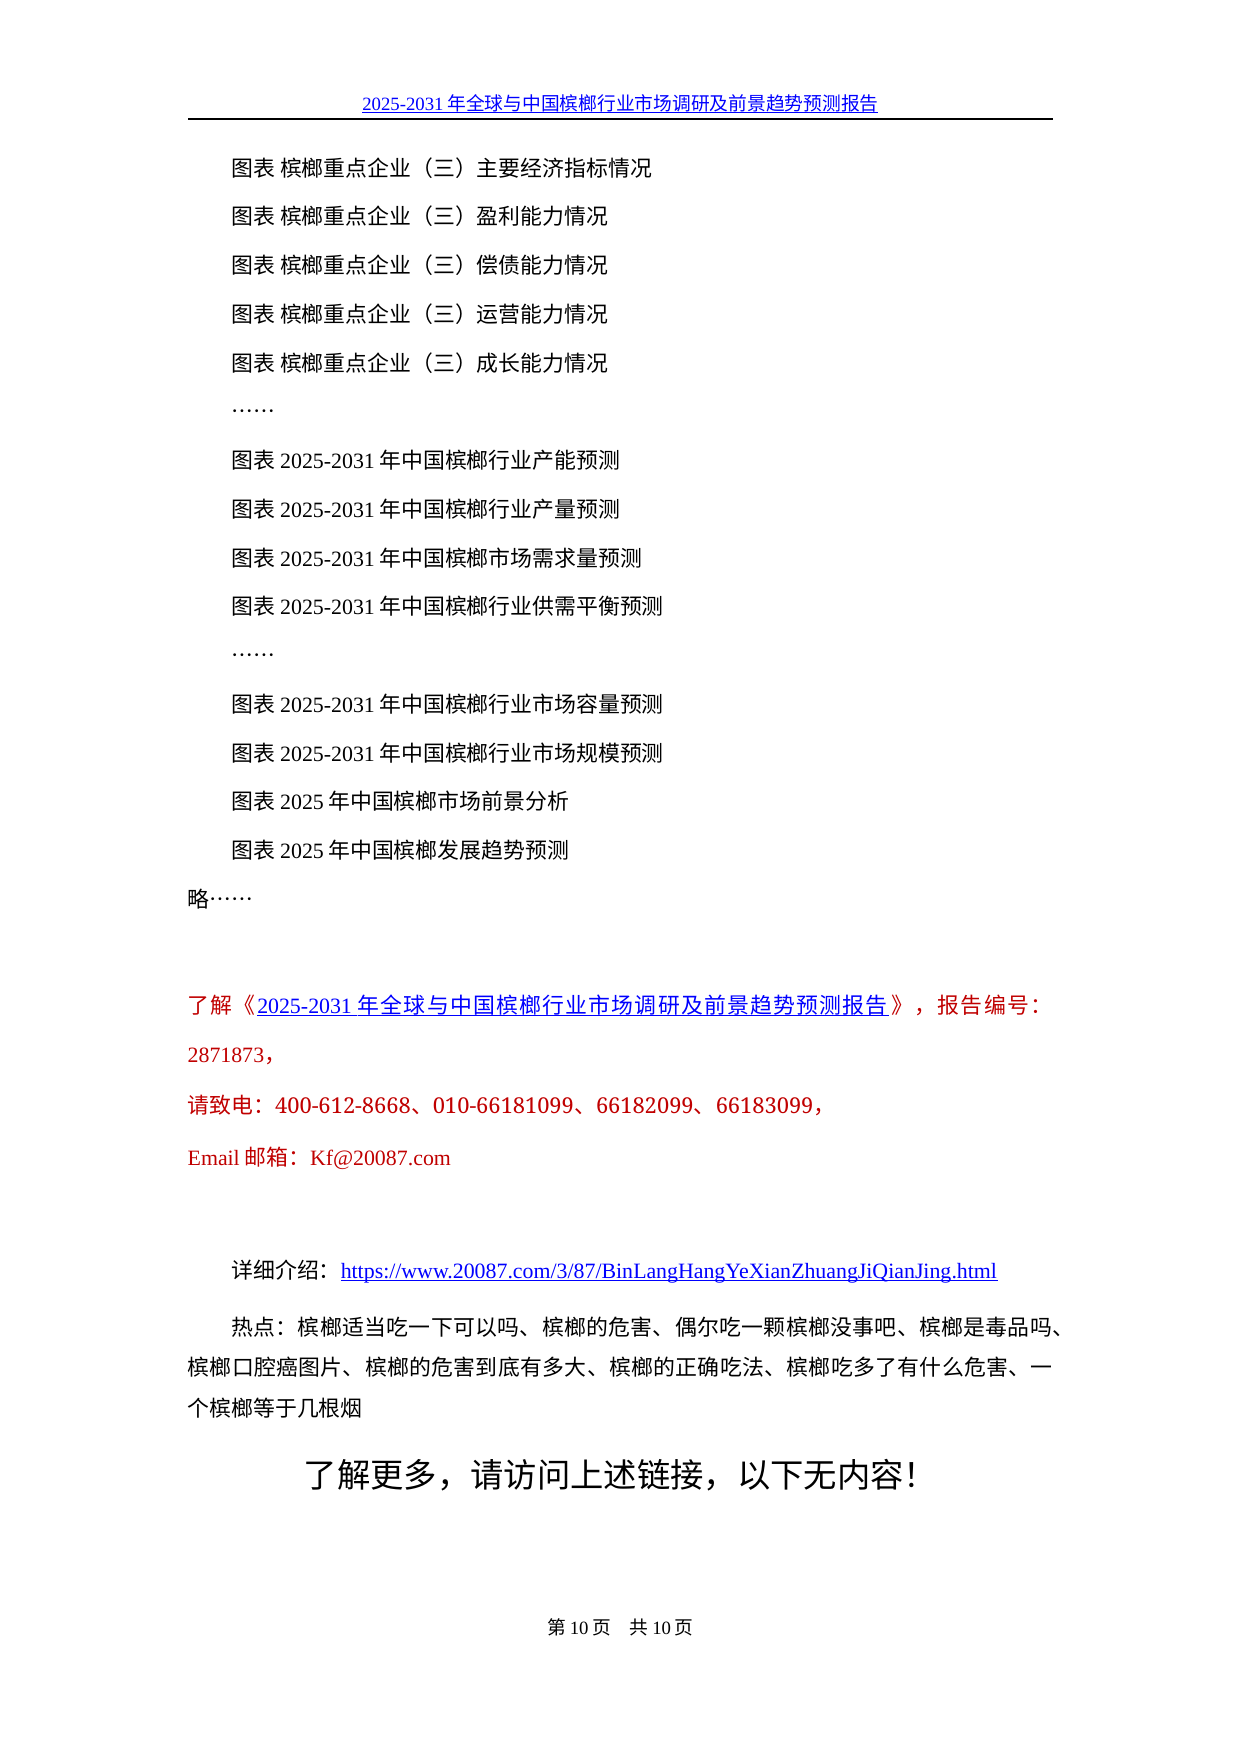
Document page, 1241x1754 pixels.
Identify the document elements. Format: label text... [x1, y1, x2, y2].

text 详细介绍：https://www.20087.com/3/87/BinLangHangYeXianZhuangJiQianJing.html [187, 1253, 1053, 1285]
text 请致电：400-612-8668、010-66181099、66182099、66183099， [187, 1088, 1053, 1121]
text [187, 150, 1053, 914]
title 了解更多，请访问上述链接，以下无内容！ [187, 1441, 1053, 1506]
text 了解《2025-2031年全球与中国槟榔行业市场调研及前景趋势预测报告》，报告编号：2871873， [187, 988, 1053, 1069]
text Email邮箱：Kf@20087.com [187, 1140, 1053, 1172]
text 热点：槟榔适当吃一下可以吗、槟榔的危害、偶尔吃一颗槟榔没事吧、槟榔是毒品吗、槟榔口腔癌图片、槟榔的危害到底有多大、槟榔的正确吃法、槟榔吃多了有什么危害、一个槟榔等于几根烟 [187, 1309, 1053, 1423]
